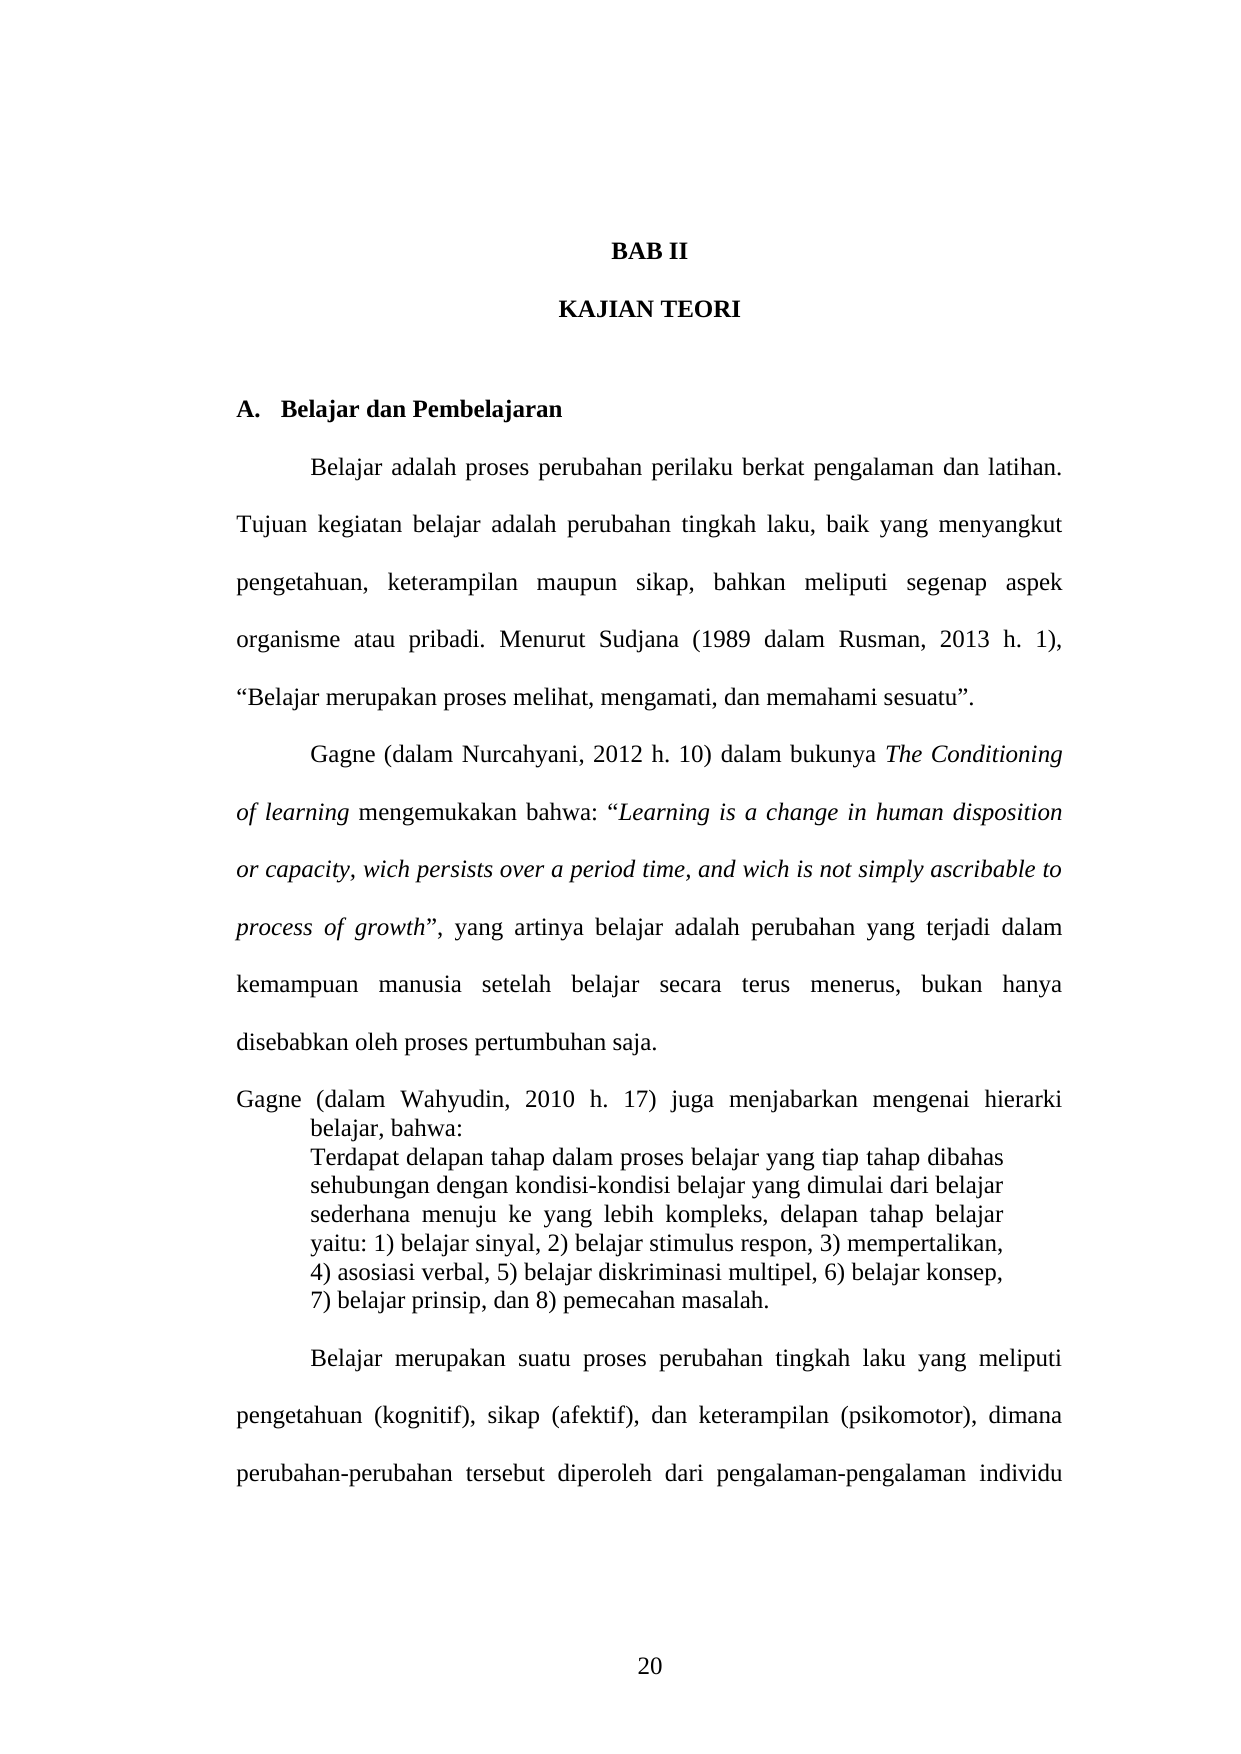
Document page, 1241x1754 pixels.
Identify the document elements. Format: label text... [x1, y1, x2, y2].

text Terdapat delapan tahap dalam proses belajar yang tiap tahap dibahas sehubungan dengan kondisi-kondisi belajar yang dimulai dari belajar sederhana menuju ke yang lebih kompleks, delapan tahap belajar yaitu: 1) belajar sinyal, 2) belajar stimulus respon, 3) mempertalikan, 4) asosiasi verbal, 5) belajar diskriminasi multipel, 6) belajar konsep, 7) belajar prinsip, dan 8) pemecahan masalah. [310, 1142, 1004, 1314]
text Gagne (dalam Nurcahyani, 2012 h. 10) dalam bukunya The Conditioning of learning mengemukakan bahwa: “Learning is a change in human disposition or capacity, wich persists over a period time, and wich is not simply ascribable to process of growth”, yang artinya belajar adalah perubahan yang terjadi dalam kemampuan manusia setelah belajar secara terus menerus, bukan hanya disebabkan oleh proses pertumbuhan saja. [236, 739, 1063, 1056]
text KAJIAN TEORI [236, 294, 1063, 322]
list Belajar adalah proses perubahan perilaku berkat pengalaman dan latihan. Tujuan kegiatan belajar adalah perubahan tingkah laku, baik yang menyangkut pengetahuan, keterampilan maupun sikap, bahkan meliputi segenap aspek organisme atau pribadi. Menurut Sudjana (1989 dalam Rusman, 2013 h. 1), “Belajar merupakan proses melihat, mengamati, dan memahami sesuatu”. [236, 452, 1063, 711]
text Gagne (dalam Wahyudin, 2010 h. 17) juga menjabarkan mengenai hierarki belajar, bahwa: [236, 1084, 1063, 1142]
list Belajar dan Pembelajaran [236, 394, 1063, 423]
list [236, 1343, 1063, 1487]
text BAB II [236, 236, 1063, 265]
